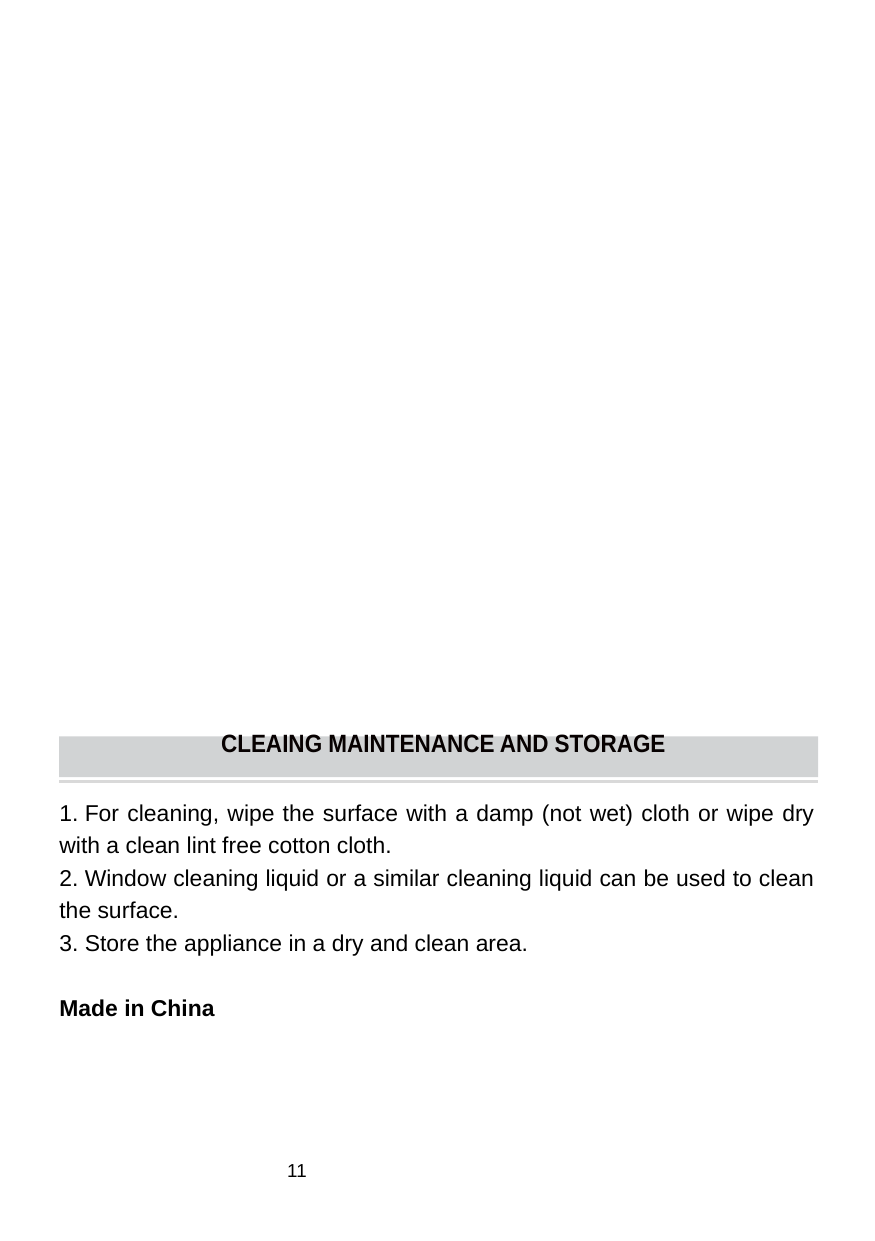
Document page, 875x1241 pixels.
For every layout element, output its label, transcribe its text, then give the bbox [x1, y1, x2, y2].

list Made in China [59, 992, 815, 1024]
list Window cleaning liquid or a similar cleaning liquid can be used to clean the surface. [59, 862, 815, 927]
list Store the appliance in a dry and clean area. [59, 927, 815, 959]
list For cleaning, wipe the surface with a damp (not wet) cloth or wipe dry with a clean lint free cotton cloth. [59, 797, 815, 862]
